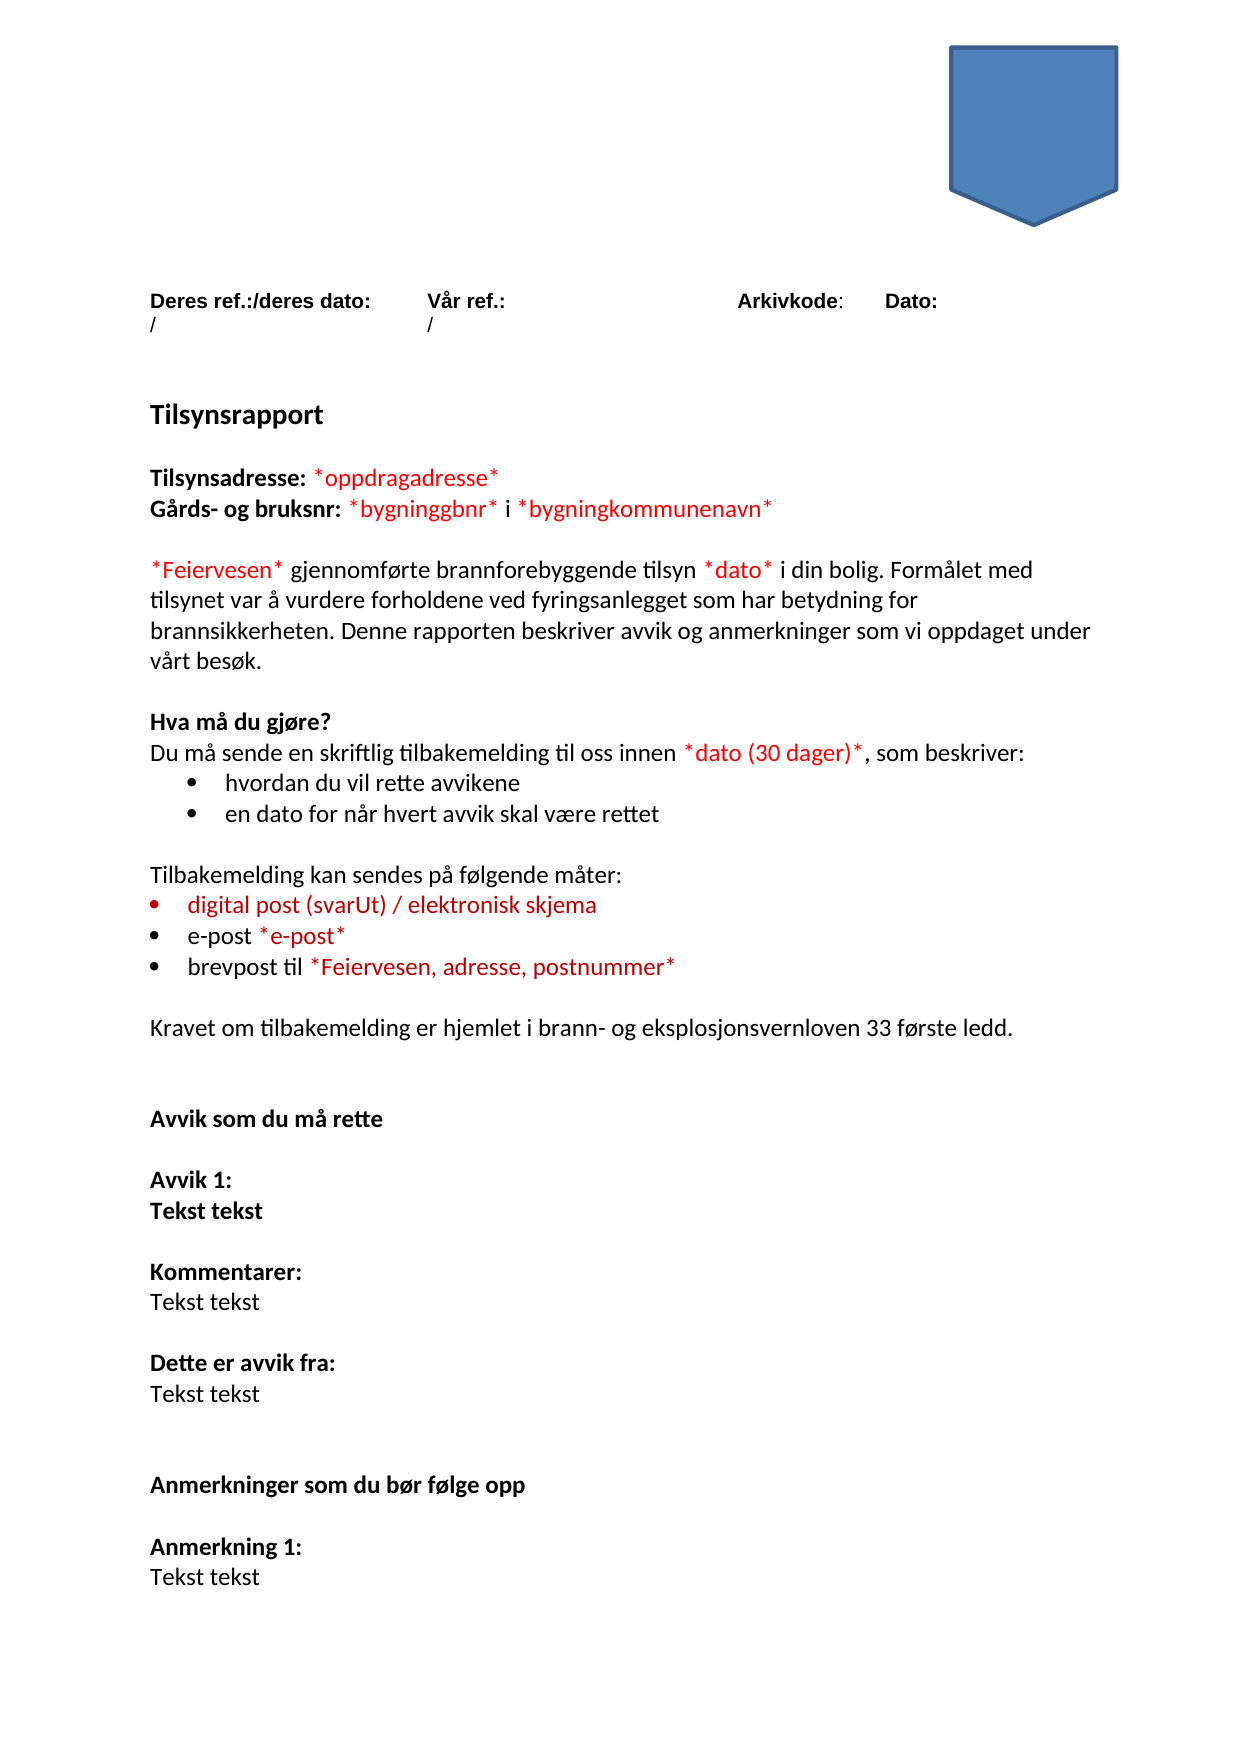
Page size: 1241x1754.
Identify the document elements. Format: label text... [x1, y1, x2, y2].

text Avvik 1: [150, 1164, 1100, 1195]
text Tekst tekst [150, 1561, 1100, 1592]
text Hva må du gjøre? [150, 707, 1100, 737]
text Tilbakemelding kan sendes på følgende måter: [150, 859, 1100, 890]
text Avvik som du må rette [150, 1103, 1100, 1134]
list e-post *e-post* [150, 920, 1100, 951]
text Kommentarer: [150, 1256, 1100, 1286]
text Anmerkning 1: [150, 1531, 1100, 1561]
list hvordan du vil rette avvikene [187, 768, 1100, 798]
text Tekst tekst [150, 1286, 1100, 1317]
list brevpost til *Feiervesen, adresse, postnummer* [150, 951, 1100, 981]
text Tilsynsrapport [150, 396, 1100, 432]
text Anmerkninger som du bør følge opp [150, 1469, 1100, 1500]
text Tekst tekst [150, 1195, 1100, 1225]
text Tilsynsadresse: *oppdragadresse* Gårds- og bruksnr: *bygninggbnr* i *bygningkommunenavn* *Feiervesen* gjennomførte brannforebyggende tilsyn *dato* i din bolig. Formålet med tilsynet var å vurdere forholdene ved fyringsanlegget som har betydning for brannsikkerheten. Denne rapporten beskriver avvik og anmerkninger som vi oppdaget under vårt besøk. [150, 432, 1100, 676]
list en dato for når hvert avvik skal være rettet [187, 798, 1100, 829]
text Tekst tekst [150, 1378, 1100, 1408]
text Kravet om tilbakemelding er hjemlet i brann- og eksplosjonsvernloven 33 første ledd. [150, 1012, 1100, 1042]
text Du må sende en skriftlig tilbakemelding til oss innen *dato (30 dager)*, som beskriver: [150, 737, 1100, 768]
text Dette er avvik fra: [150, 1347, 1100, 1378]
list digital post (svarUt) / elektronisk skjema [150, 890, 1100, 920]
